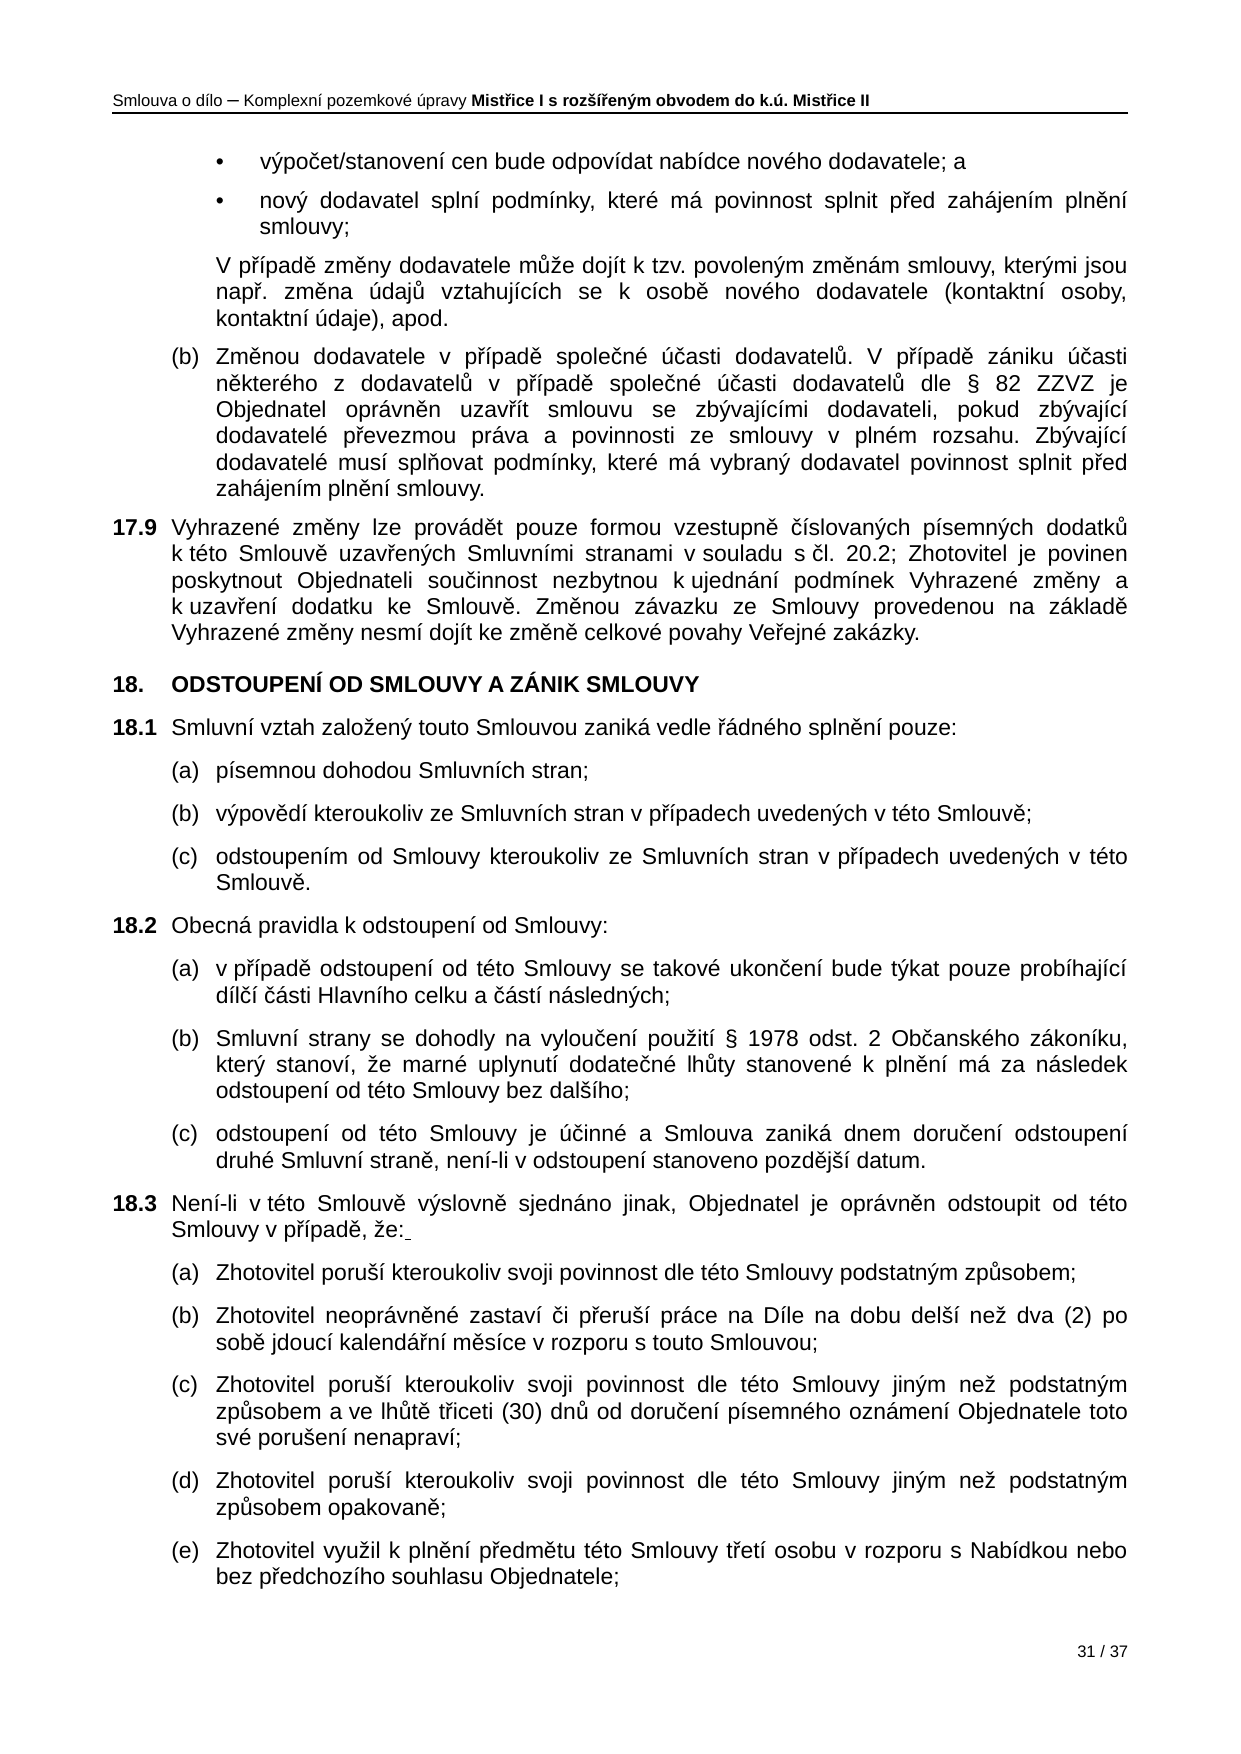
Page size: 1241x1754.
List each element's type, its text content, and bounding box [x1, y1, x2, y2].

text Obecná pravidla k odstoupení od Smlouvy: [112, 912, 1128, 938]
text Vyhrazené změny lze provádět pouze formou vzestupně číslovaných písemných dodatků k této Smlouvě uzavřených Smluvními stranami v souladu s čl. 20.2; Zhotovitel je povinen poskytnout Objednateli součinnost nezbytnou k ujednání podmínek Vyhrazené změny a k uzavření dodatku ke Smlouvě. Změnou závazku ze Smlouvy provedenou na základě Vyhrazené změny nesmí dojít ke změně celkové povahy Veřejné zakázky. [112, 514, 1128, 646]
list písemnou dohodou Smluvních stran; [171, 757, 1128, 783]
list v případě odstoupení od této Smlouvy se takové ukončení bude týkat pouze probíhající dílčí části Hlavního celku a částí následných; [171, 955, 1128, 1008]
text Smluvní vztah založený touto Smlouvou zaniká vedle řádného splnění pouze: [112, 714, 1128, 740]
text ODSTOUPENÍ OD SMLOUVY a zánik smlouvy [112, 671, 1128, 697]
list Změnou dodavatele v případě společné účasti dodavatelů. V případě zániku účasti některého z dodavatelů v případě společné účasti dodavatelů dle § 82 ZZVZ je Objednatel oprávněn uzavřít smlouvu se zbývajícími dodavateli, pokud zbývající dodavatelé převezmou práva a povinnosti ze smlouvy v plném rozsahu. Zbývající dodavatelé musí splňovat podmínky, které má vybraný dodavatel povinnost splnit před zahájením plnění smlouvy. [171, 343, 1128, 501]
text Zhotovitel poruší kteroukoliv svoji povinnost dle této Smlouvy jiným než podstatným způsobem opakovaně; [171, 1467, 1128, 1520]
text Není-li v této Smlouvě výslovně sjednáno jinak, Objednatel je oprávněn odstoupit od této Smlouvy v případě, že: [112, 1190, 1128, 1242]
list Zhotovitel poruší kteroukoliv svoji povinnost dle této Smlouvy podstatným způsobem; [171, 1259, 1128, 1285]
text • výpočet/stanovení cen bude odpovídat nabídce nového dodavatele; a [216, 148, 1128, 174]
text výpovědí kteroukoliv ze Smluvních stran v případech uvedených v této Smlouvě; [171, 800, 1128, 826]
text odstoupením od Smlouvy kteroukoliv ze Smluvních stran v případech uvedených v této Smlouvě. [171, 843, 1128, 896]
text • nový dodavatel splní podmínky, které má povinnost splnit před zahájením plnění smlouvy; [216, 187, 1128, 239]
text odstoupení od této Smlouvy je účinné a Smlouva zaniká dnem doručení odstoupení druhé Smluvní straně, není-li v odstoupení stanoveno pozdější datum. [171, 1120, 1128, 1173]
text Zhotovitel poruší kteroukoliv svoji povinnost dle této Smlouvy jiným než podstatným způsobem a ve lhůtě třiceti (30) dnů od doručení písemného oznámení Objednatele toto své porušení nenapraví; [171, 1371, 1128, 1451]
text Smluvní strany se dohodly na vyloučení použití § 1978 odst. 2 Občanského zákoníku, který stanoví, že marné uplynutí dodatečné lhůty stanovené k plnění má za následek odstoupení od této Smlouvy bez dalšího; [171, 1024, 1128, 1104]
text Zhotovitel využil k plnění předmětu této Smlouvy třetí osobu v rozporu s Nabídkou nebo bez předchozího souhlasu Objednatele; [171, 1537, 1128, 1589]
list Zhotovitel neoprávněné zastaví či přeruší práce na Díle na dobu delší než dva (2) po sobě jdoucí kalendářní měsíce v rozporu s touto Smlouvou; [171, 1302, 1128, 1355]
text V případě změny dodavatele může dojít k tzv. povoleným změnám smlouvy, kterými jsou např. změna údajů vztahujících se k osobě nového dodavatele (kontaktní osoby, kontaktní údaje), apod. [216, 252, 1128, 331]
